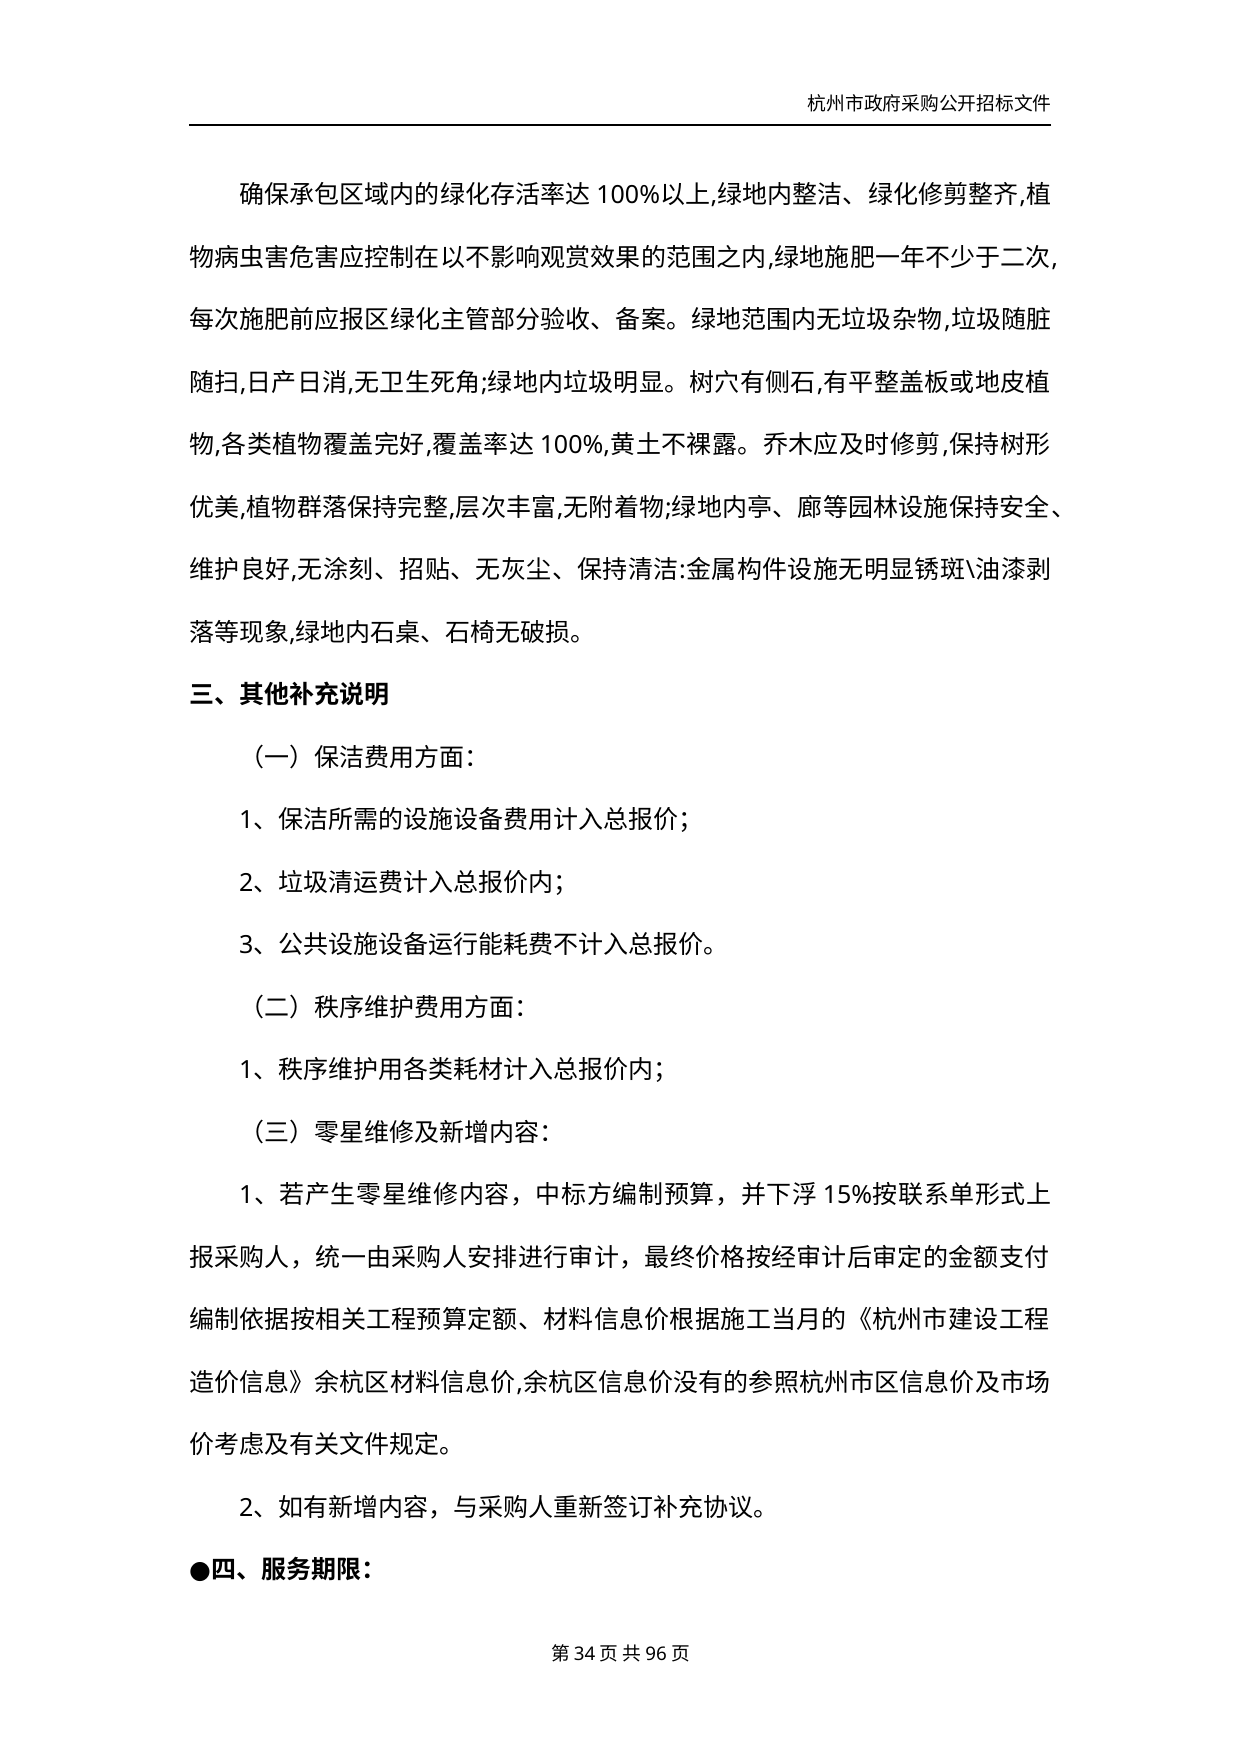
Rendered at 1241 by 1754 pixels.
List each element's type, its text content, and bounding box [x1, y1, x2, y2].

text 2、垃圾清运费计入总报价内； [189, 841, 1051, 903]
text 1、保洁所需的设施设备费用计入总报价； [189, 778, 1051, 841]
text 1、若产生零星维修内容，中标方编制预算，并下浮15%按联系单形式上报采购人，统一由采购人安排进行审计，最终价格按经审计后审定的金额支付；编制依据按相关工程预算定额、材料信息价根据施工当月的《杭州市建设工程造价信息》余杭区材料信息价,余杭区信息价没有的参照杭州市区信息价及市场价考虑及有关文件规定。 [189, 1153, 1051, 1466]
text 三、其他补充说明 [189, 653, 1051, 716]
text ●四、服务期限： [189, 1528, 1051, 1591]
text （一）保洁费用方面： [189, 716, 1051, 778]
text （三）零星维修及新增内容： [189, 1091, 1051, 1153]
title 确保承包区域内的绿化存活率达100%以上,绿地内整洁、绿化修剪整齐,植物病虫害危害应控制在以不影响观赏效果的范围之内,绿地施肥一年不少于二次,每次施肥前应报区绿化主管部分验收、备案。绿地范围内无垃圾杂物,垃圾随脏随扫,日产日消,无卫生死角;绿地内垃圾明显。树穴有侧石,有平整盖板或地皮植物,各类植物覆盖完好,覆盖率达100%,黄土不裸露。乔木应及时修剪,保持树形优美,植物群落保持完整,层次丰富,无附着物;绿地内亭、廊等园林设施保持安全、维护良好,无涂刻、招贴、无灰尘、保持清洁:金属构件设施无明显锈斑\油漆剥落等现象,绿地内石桌、石椅无破损。 [189, 153, 1051, 653]
text 3、公共设施设备运行能耗费不计入总报价。 [189, 903, 1051, 966]
text 1、秩序维护用各类耗材计入总报价内； [189, 1028, 1051, 1091]
text 2、如有新增内容，与采购人重新签订补充协议。 [189, 1466, 1051, 1528]
text （二）秩序维护费用方面： [189, 966, 1051, 1028]
